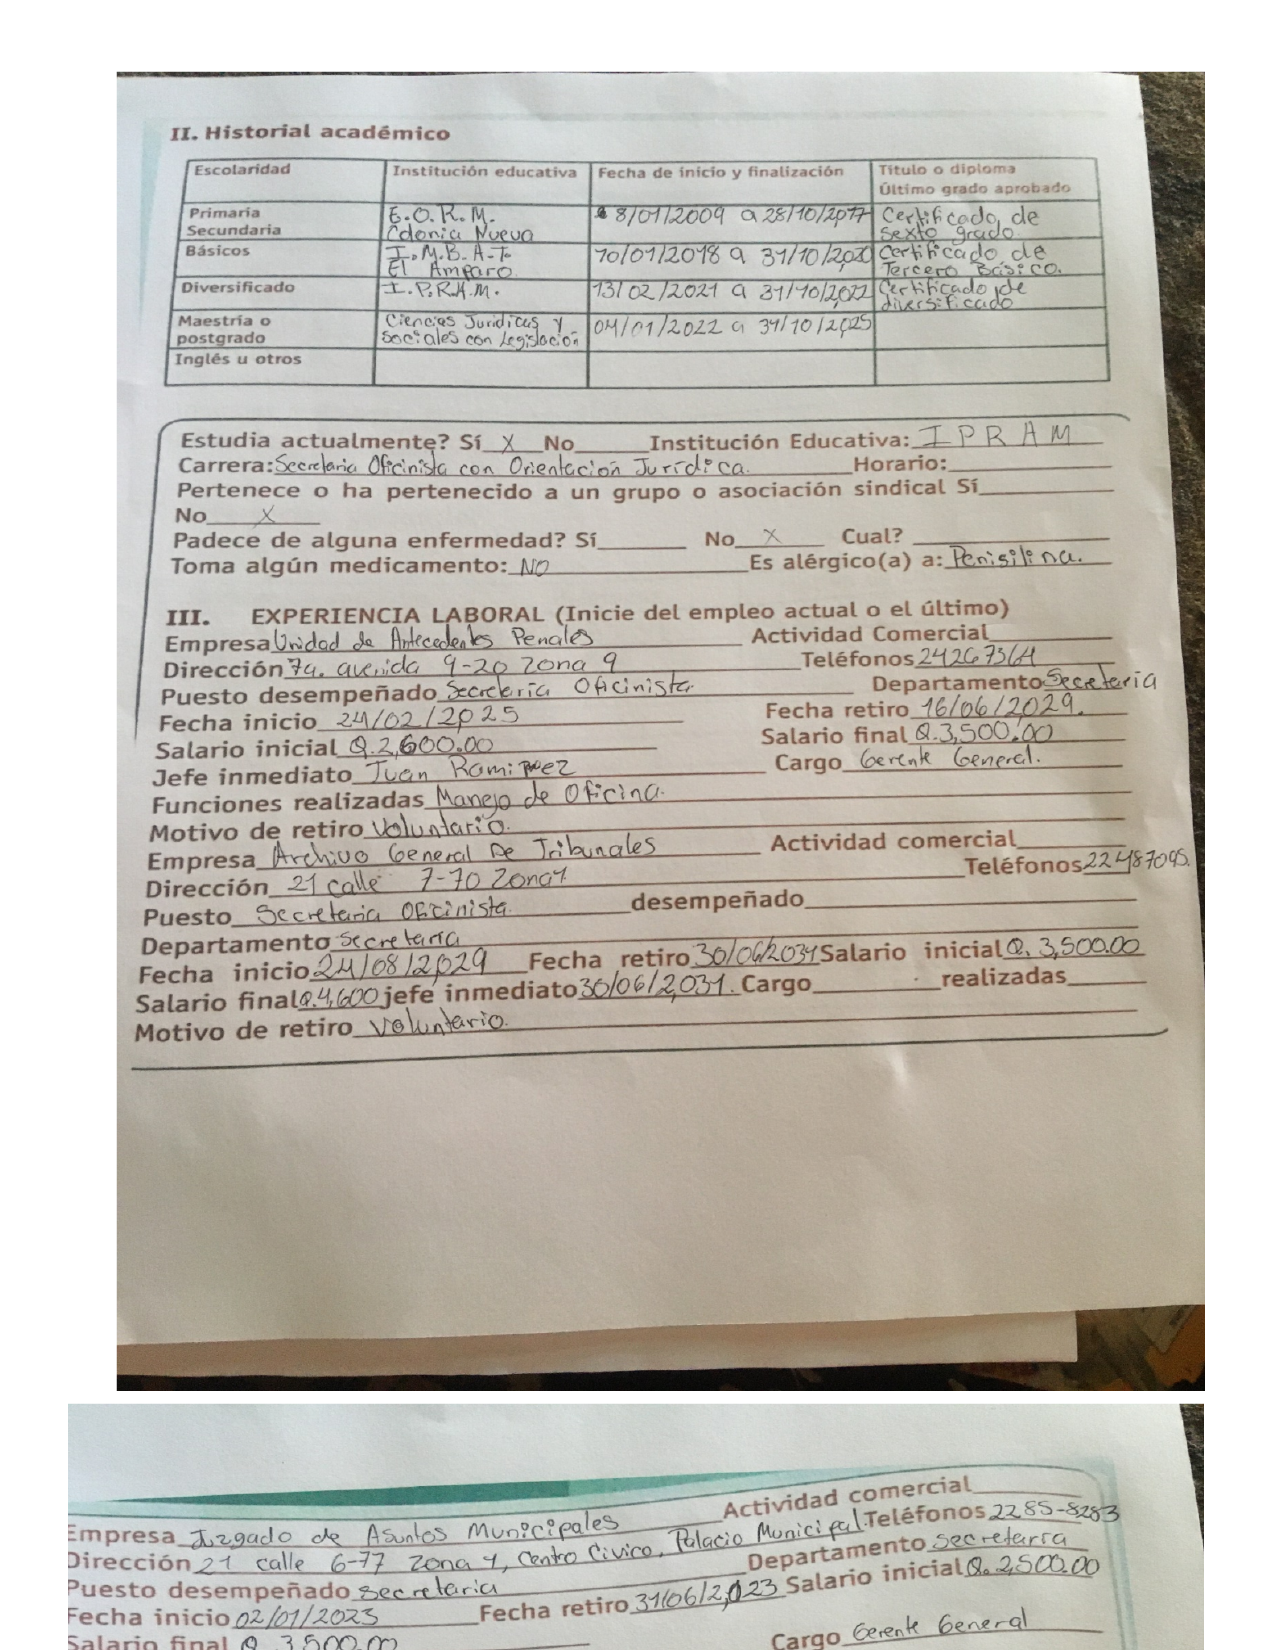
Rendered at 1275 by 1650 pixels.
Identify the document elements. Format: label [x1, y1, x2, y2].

picture [69, 1405, 1203, 1650]
picture [118, 73, 1205, 1391]
